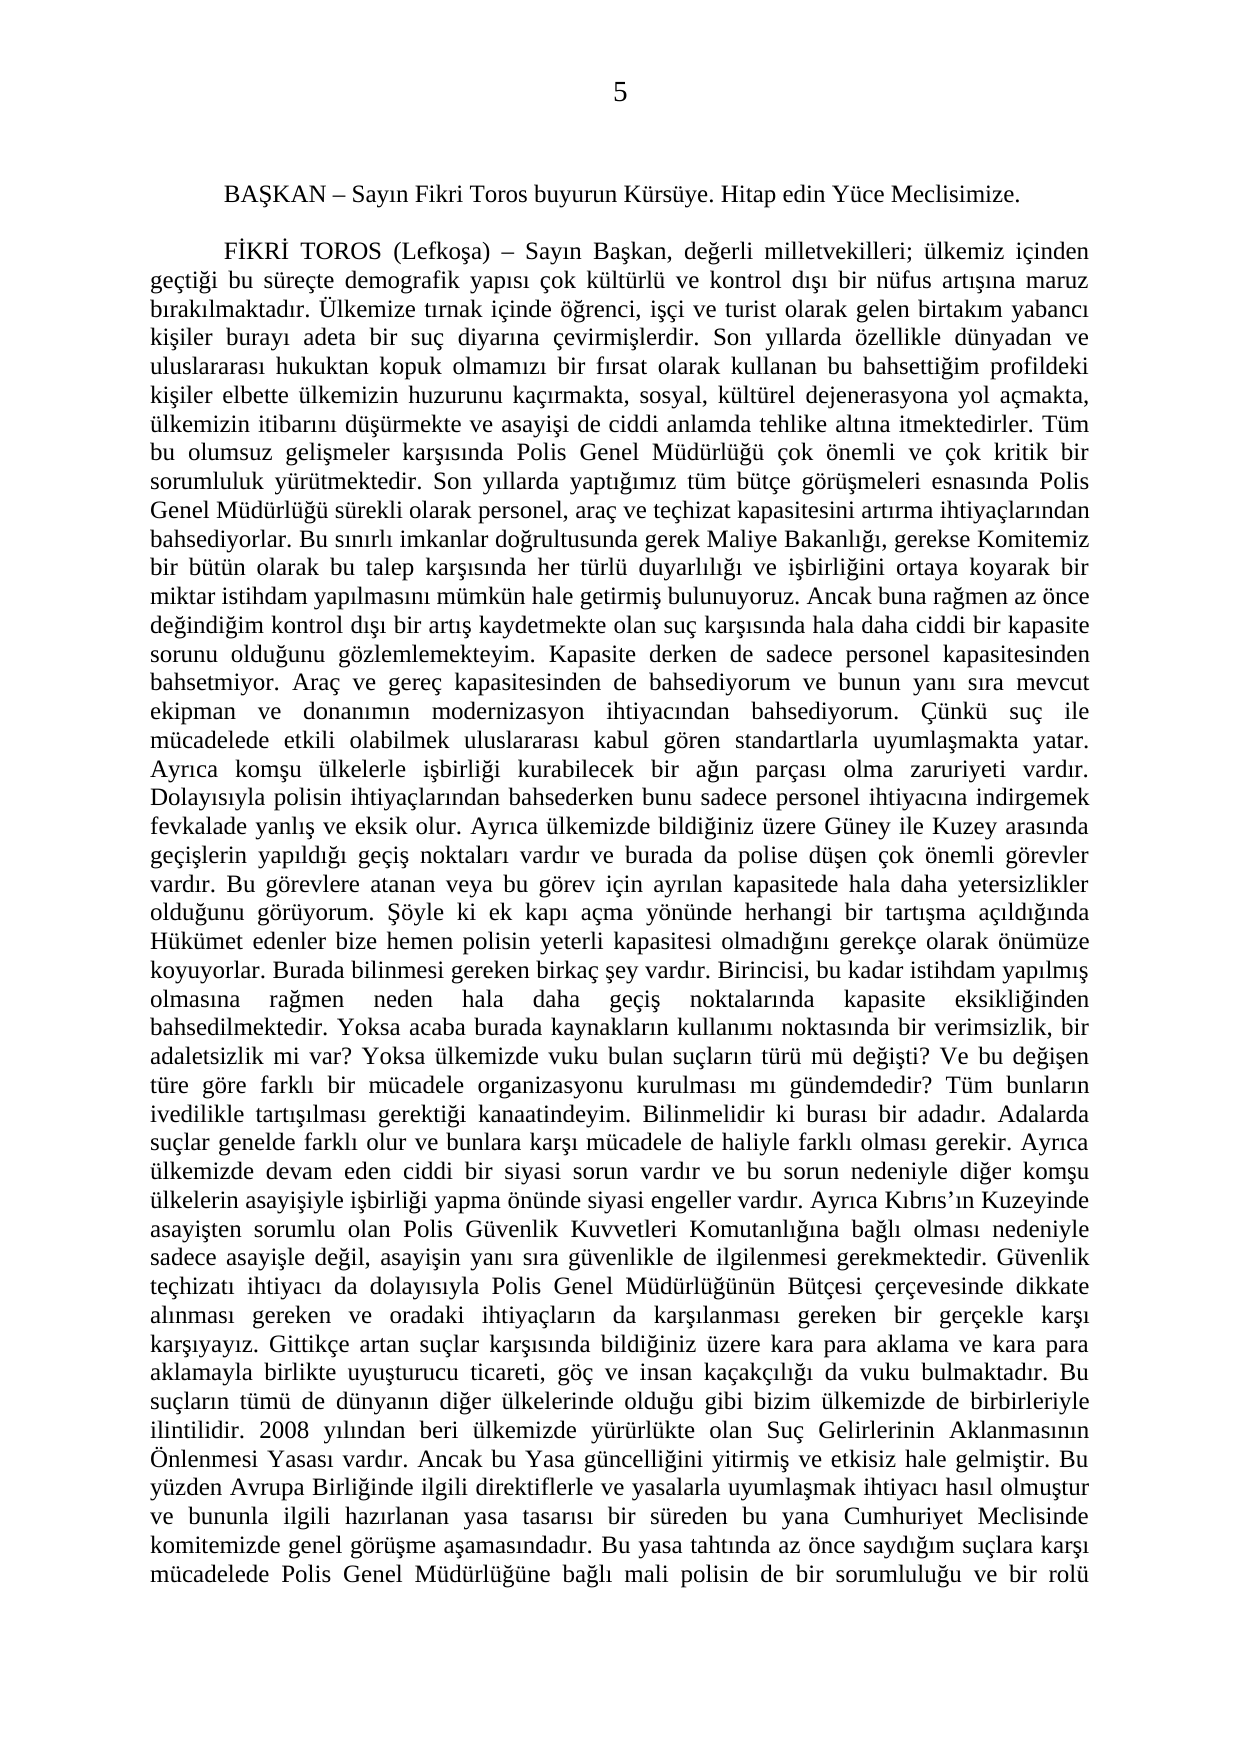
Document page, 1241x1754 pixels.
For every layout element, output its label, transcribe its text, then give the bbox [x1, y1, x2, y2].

text BAŞKAN – Sayın Fikri Toros buyurun Kürsüye. Hitap edin Yüce Meclisimize. [150, 179, 1090, 207]
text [150, 236, 1090, 1587]
